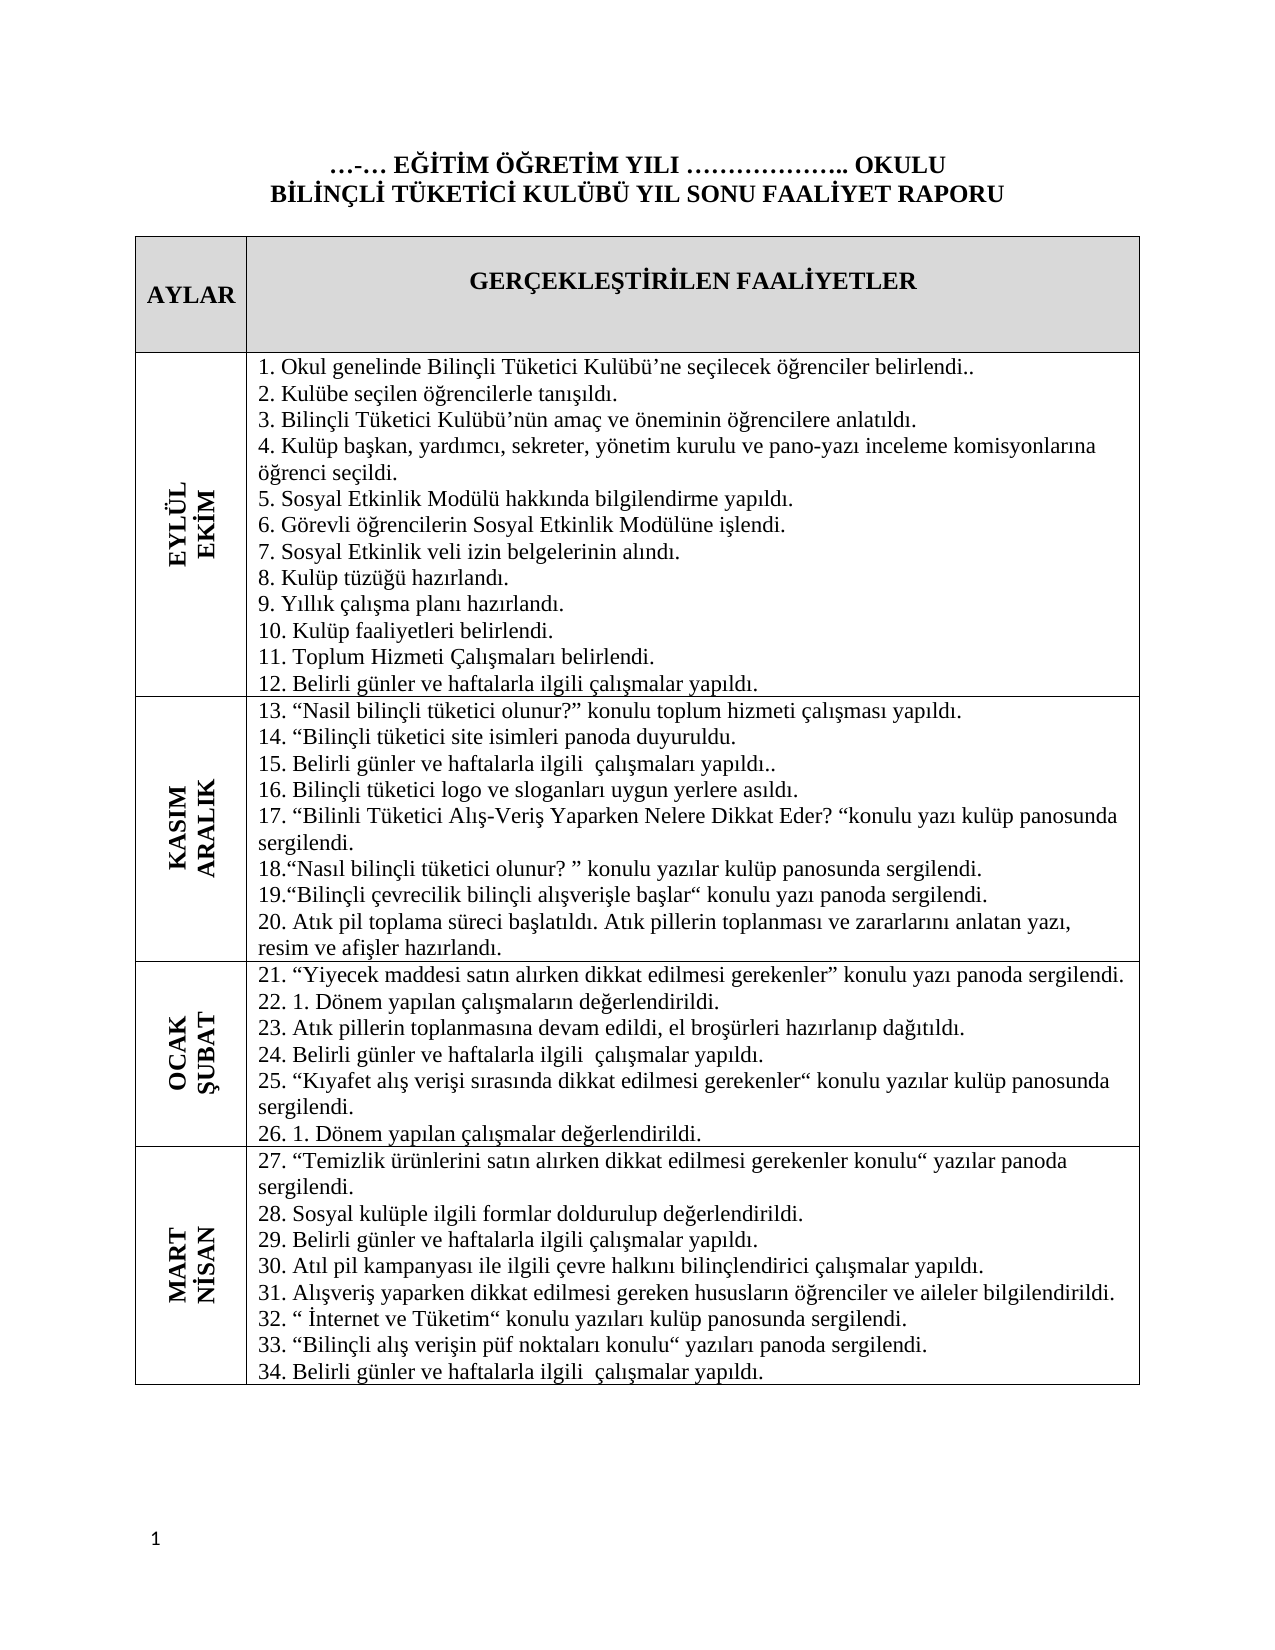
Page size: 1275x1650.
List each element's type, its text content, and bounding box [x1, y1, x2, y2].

table_header AYLAR [136, 237, 246, 352]
table_cell KASIM ARALIK [136, 697, 246, 961]
table_cell 21. “Yiyecek maddesi satın alırken dikkat edilmesi gerekenler” konulu yazı panoda sergilendi. 22. 1. Dönem yapılan çalışmaların değerlendirildi. 23. Atık pillerin toplanmasına devam edildi, el broşürleri hazırlanıp dağıtıldı. 24. Belirli günler ve haftalarla ilgili çalışmalar yapıldı. 25. “Kıyafet alış verişi sırasında dikkat edilmesi gerekenler“ konulu yazılar kulüp panosunda sergilendi. 26. 1. Dönem yapılan çalışmalar değerlendirildi. [247, 962, 1139, 1146]
table_cell 13. “Nasil bilinçli tüketici olunur?” konulu toplum hizmeti çalışması yapıldı. 14. “Bilinçli tüketici site isimleri panoda duyuruldu. 15. Belirli günler ve haftalarla ilgili çalışmaları yapıldı.. 16. Bilinçli tüketici logo ve sloganları uygun yerlere asıldı. 17. “Bilinli Tüketici Alış-Veriş Yaparken Nelere Dikkat Eder? “konulu yazı kulüp panosunda sergilendi. 18.“Nasıl bilinçli tüketici olunur? ” konulu yazılar kulüp panosunda sergilendi. 19.“Bilinçli çevrecilik bilinçli alışverişle başlar“ konulu yazı panoda sergilendi. 20. Atık pil toplama süreci başlatıldı. Atık pillerin toplanması ve zararlarını anlatan yazı, resim ve afişler hazırlandı. [247, 697, 1139, 961]
text …-… EĞİTİM ÖĞRETİM YILI ……………….. OKULU [150, 150, 1125, 179]
table_cell MART NİSAN [136, 1147, 246, 1384]
table_cell 27. “Temizlik ürünlerini satın alırken dikkat edilmesi gerekenler konulu“ yazılar panoda sergilendi. 28. Sosyal kulüple ilgili formlar doldurulup değerlendirildi. 29. Belirli günler ve haftalarla ilgili çalışmalar yapıldı. 30. Atıl pil kampanyası ile ilgili çevre halkını bilinçlendirici çalışmalar yapıldı. 31. Alışveriş yaparken dikkat edilmesi gereken hususların öğrenciler ve aileler bilgilendirildi. 32. “ İnternet ve Tüketim“ konulu yazıları kulüp panosunda sergilendi. 33. “Bilinçli alış verişin püf noktaları konulu“ yazıları panoda sergilendi. 34. Belirli günler ve haftalarla ilgili çalışmalar yapıldı. [247, 1147, 1139, 1384]
table_header GERÇEKLEŞTİRİLEN FAALİYETLER [247, 237, 1139, 352]
text BİLİNÇLİ TÜKETİCİ KULÜBÜ YIL SONU FAALİYET RAPORU [150, 179, 1125, 207]
table_cell OCAK ŞUBAT [136, 962, 246, 1146]
table_cell EYLÜL EKİM [136, 353, 246, 696]
table_cell 1. Okul genelinde Bilinçli Tüketici Kulübü’ne seçilecek öğrenciler belirlendi.. 2. Kulübe seçilen öğrencilerle tanışıldı. 3. Bilinçli Tüketici Kulübü’nün amaç ve öneminin öğrencilere anlatıldı. 4. Kulüp başkan, yardımcı, sekreter, yönetim kurulu ve pano-yazı inceleme komisyonlarına öğrenci seçildi. 5. Sosyal Etkinlik Modülü hakkında bilgilendirme yapıldı. 6. Görevli öğrencilerin Sosyal Etkinlik Modülüne işlendi. 7. Sosyal Etkinlik veli izin belgelerinin alındı. 8. Kulüp tüzüğü hazırlandı. 9. Yıllık çalışma planı hazırlandı. 10. Kulüp faaliyetleri belirlendi. 11. Toplum Hizmeti Çalışmaları belirlendi. 12. Belirli günler ve haftalarla ilgili çalışmalar yapıldı. [247, 353, 1139, 696]
